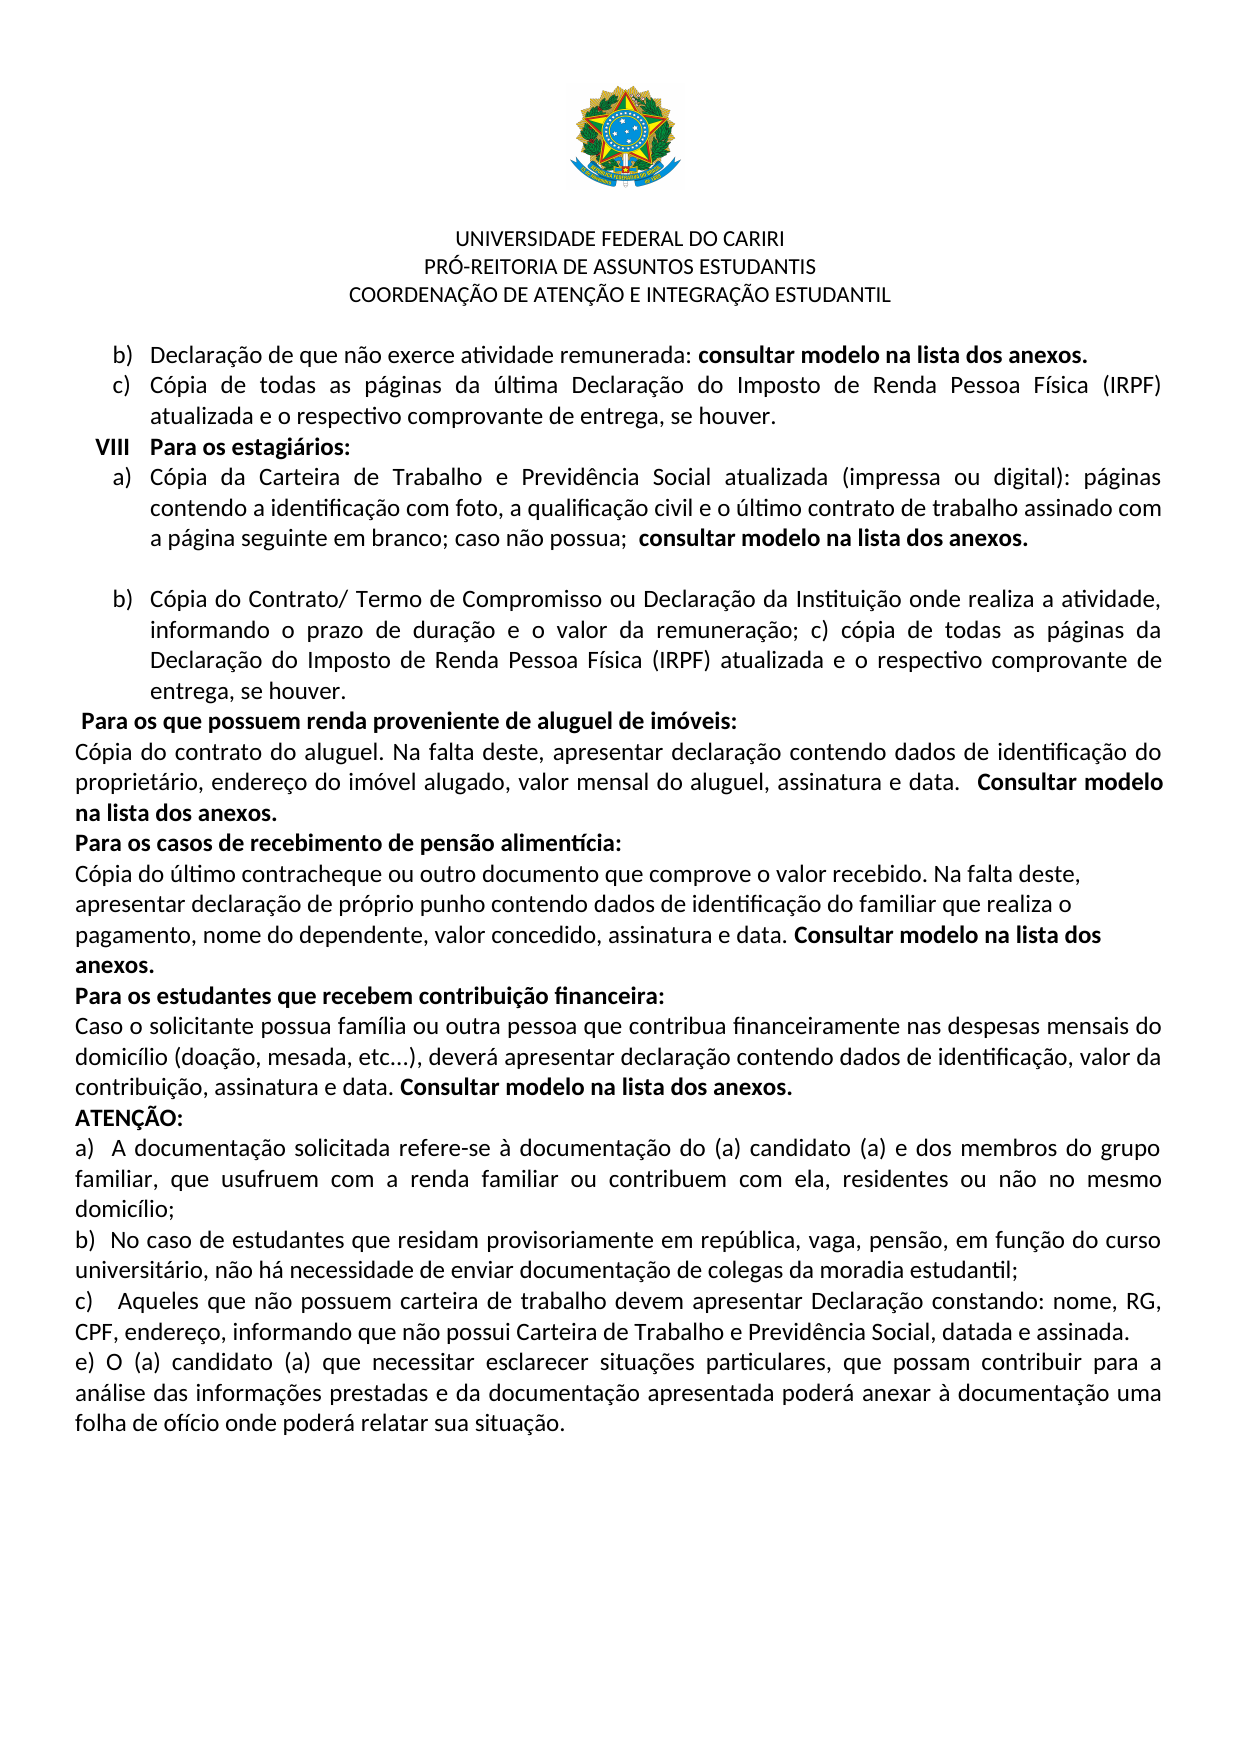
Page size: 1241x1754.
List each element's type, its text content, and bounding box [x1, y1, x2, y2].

text Cópia do último contracheque ou outro documento que comprove o valor recebido. Na falta deste, apresentar declaração de próprio punho contendo dados de identificação do familiar que realiza o pagamento, nome do dependente, valor concedido, assinatura e data. Consultar modelo na lista dos anexos. [75, 858, 1165, 980]
list Cópia de todas as páginas da última Declaração do Imposto de Renda Pessoa Física (IRPF) atualizada e o respectivo comprovante de entrega, se houver. [112, 369, 1163, 431]
text ATENÇÃO: [75, 1102, 1163, 1133]
text Cópia do contrato do aluguel. Na falta deste, apresentar declaração contendo dados de identificação do proprietário, endereço do imóvel alugado, valor mensal do aluguel, assinatura e data. Consultar modelo na lista dos anexos. [75, 736, 1163, 827]
text Para os estudantes que recebem contribuição financeira: [75, 980, 1165, 1011]
text a) A documentação solicitada refere-se à documentação do (a) candidato (a) e dos membros do grupo familiar, que usufruem com a renda familiar ou contribuem com ela, residentes ou não no mesmo domicílio; [75, 1133, 1163, 1224]
picture [566, 83, 685, 190]
text c) Aqueles que não possuem carteira de trabalho devem apresentar Declaração constando: nome, RG, CPF, endereço, informando que não possui Carteira de Trabalho e Previdência Social, datada e assinada. [75, 1285, 1163, 1346]
text b) No caso de estudantes que residam provisoriamente em república, vaga, pensão, em função do curso universitário, não há necessidade de enviar documentação de colegas da moradia estudantil; [75, 1224, 1163, 1285]
list Cópia do Contrato/ Termo de Compromisso ou Declaração da Instituição onde realiza a atividade, informando o prazo de duração e o valor da remuneração; c) cópia de todas as páginas da Declaração do Imposto de Renda Pessoa Física (IRPF) atualizada e o respectivo comprovante de entrega, se houver. [112, 583, 1163, 705]
text Para os casos de recebimento de pensão alimentícia: [75, 827, 1163, 858]
list Declaração de que não exerce atividade remunerada: consultar modelo na lista dos anexos. [112, 339, 1163, 369]
text Caso o solicitante possua família ou outra pessoa que contribua financeiramente nas despesas mensais do domicílio (doação, mesada, etc...), deverá apresentar declaração contendo dados de identificação, valor da contribuição, assinatura e data. Consultar modelo na lista dos anexos. [75, 1011, 1163, 1102]
text e) O (a) candidato (a) que necessitar esclarecer situações particulares, que possam contribuir para a análise das informações prestadas e da documentação apresentada poderá anexar à documentação uma folha de ofício onde poderá relatar sua situação. [75, 1346, 1163, 1438]
text Para os que possuem renda proveniente de aluguel de imóveis: [75, 705, 1165, 736]
list Para os estagiários: [112, 431, 1165, 461]
